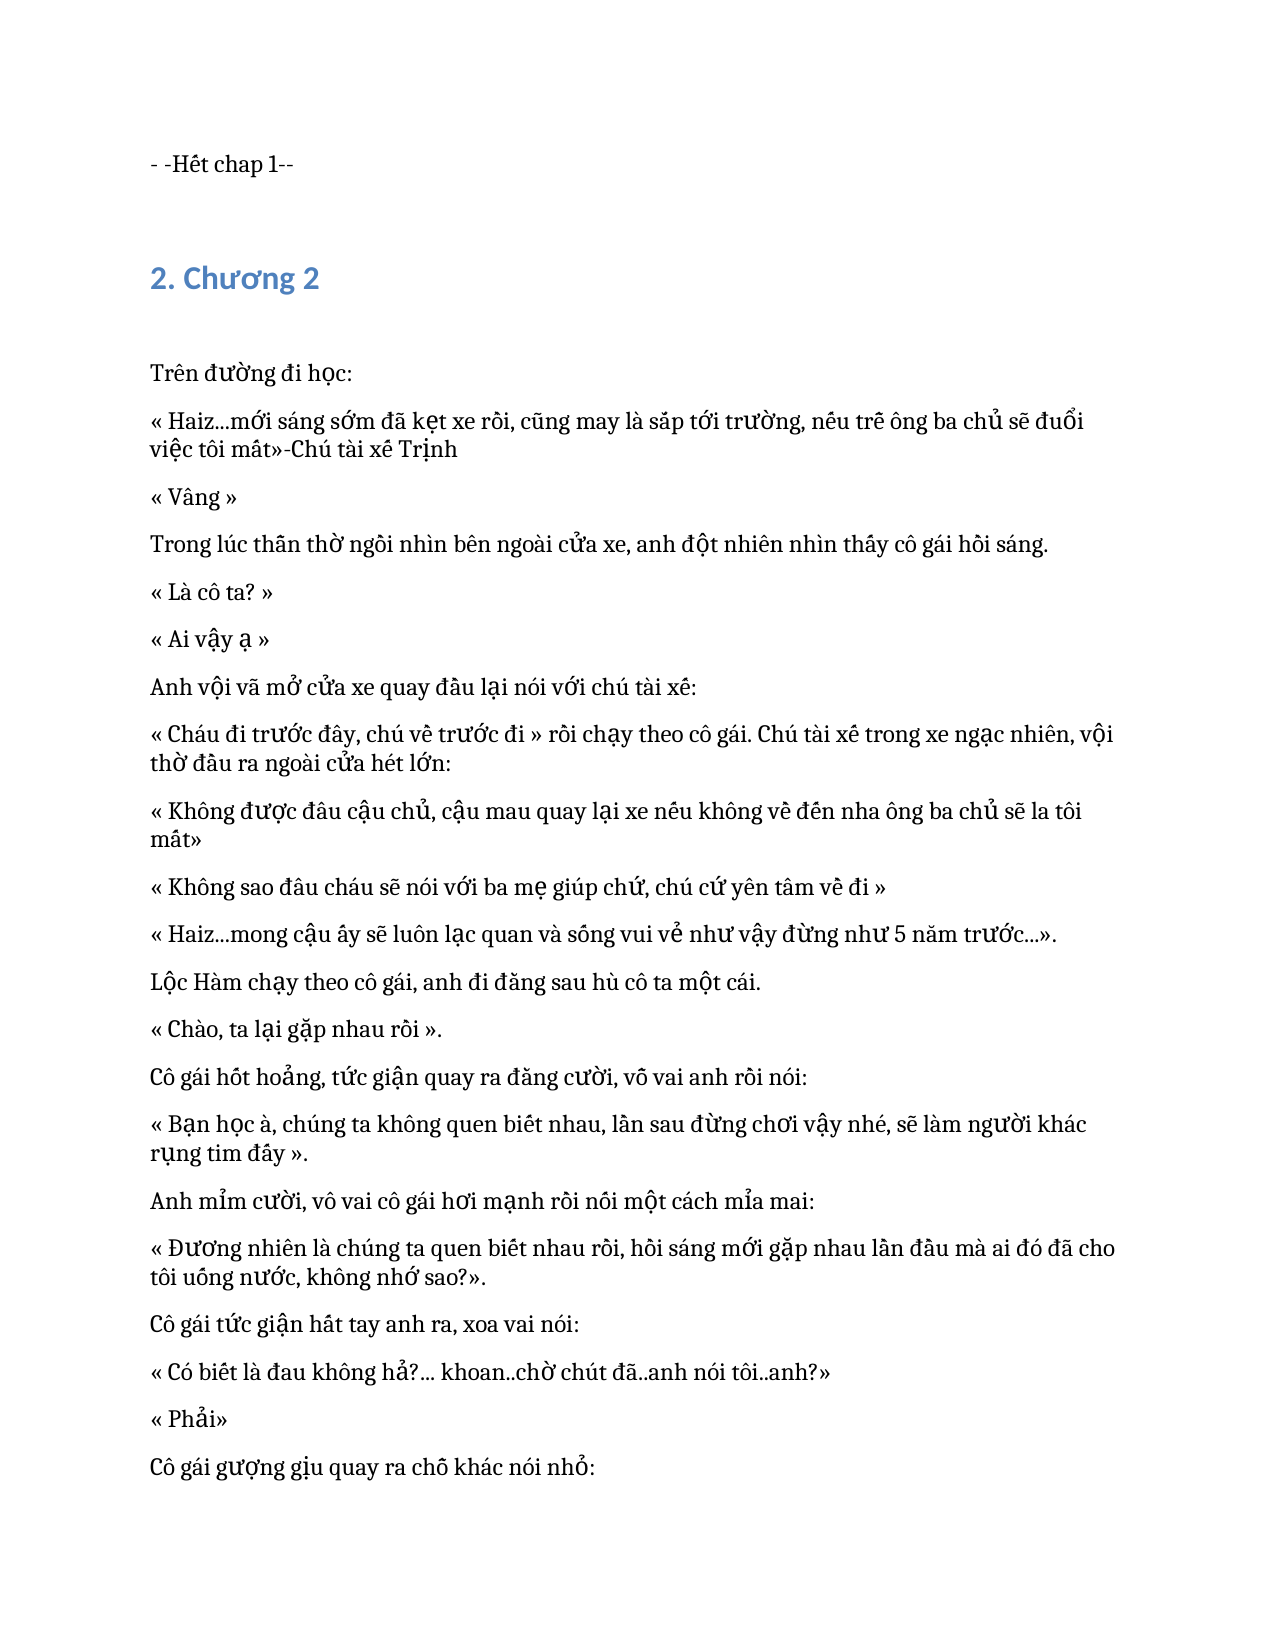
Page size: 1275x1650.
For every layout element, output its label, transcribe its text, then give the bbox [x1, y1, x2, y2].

text « Vâng » [150, 483, 1125, 512]
text Anh vội vã mở cửa xe quay đầu lại nói với chú tài xế: [150, 673, 1125, 702]
text - -Hết chap 1-- [150, 150, 1125, 236]
text « Ai vậy ạ » [150, 625, 1125, 654]
text « Haiz...mới sáng sớm đã kẹt xe rồi, cũng may là sắp tới trường, nếu trễ ông ba chủ sẽ đuổi việc tôi mất»-Chú tài xế Trịnh [150, 407, 1125, 464]
text Trên đường đi học: [150, 302, 1125, 388]
text Cô gái hốt hoảng, tức giận quay ra đằng cười, vỗ vai anh rồi nói: [150, 1063, 1125, 1092]
text « Bạn học à, chúng ta không quen biết nhau, lần sau đừng chơi vậy nhé, sẽ làm người khác rụng tim đấy ». [150, 1110, 1125, 1168]
text Lộc Hàm chạy theo cô gái, anh đi đằng sau hù cô ta một cái. [150, 968, 1125, 997]
subtitle 2. Chương 2 [150, 257, 1125, 298]
text Trong lúc thẫn thờ ngồi nhìn bên ngoài cửa xe, anh đột nhiên nhìn thấy cô gái hồi sáng. [150, 530, 1125, 559]
text Cô gái tức giận hất tay anh ra, xoa vai nói: [150, 1310, 1125, 1339]
text « Có biết là đau không hả?... khoan..chờ chút đã..anh nói tôi..anh?» [150, 1358, 1125, 1387]
text « Không sao đâu cháu sẽ nói với ba mẹ giúp chứ, chú cứ yên tâm về đi » [150, 873, 1125, 902]
text « Không được đâu cậu chủ, cậu mau quay lại xe nếu không về đến nha ông ba chủ sẽ la tôi mất» [150, 797, 1125, 854]
text « Phải» [150, 1405, 1125, 1434]
text Cô gái gượng gịu quay ra chỗ khác nói nhỏ: [150, 1453, 1125, 1482]
text « Haiz...mong cậu ấy sẽ luôn lạc quan và sống vui vẻ như vậy đừng như 5 năm trước...». [150, 920, 1125, 949]
text « Cháu đi trước đây, chú về trước đi » rồi chạy theo cô gái. Chú tài xế trong xe ngạc nhiên, vội thờ đầu ra ngoài cửa hét lớn: [150, 720, 1125, 778]
text « Chào, ta lại gặp nhau rồi ». [150, 1015, 1125, 1044]
text « Là cô ta? » [150, 578, 1125, 607]
text Anh mỉm cười, vô vai cô gái hơi mạnh rồi nối một cách mỉa mai: [150, 1187, 1125, 1215]
text « Đương nhiên là chúng ta quen biết nhau rồi, hồi sáng mới gặp nhau lần đầu mà ai đó đã cho tôi uống nước, không nhớ sao?». [150, 1234, 1125, 1292]
